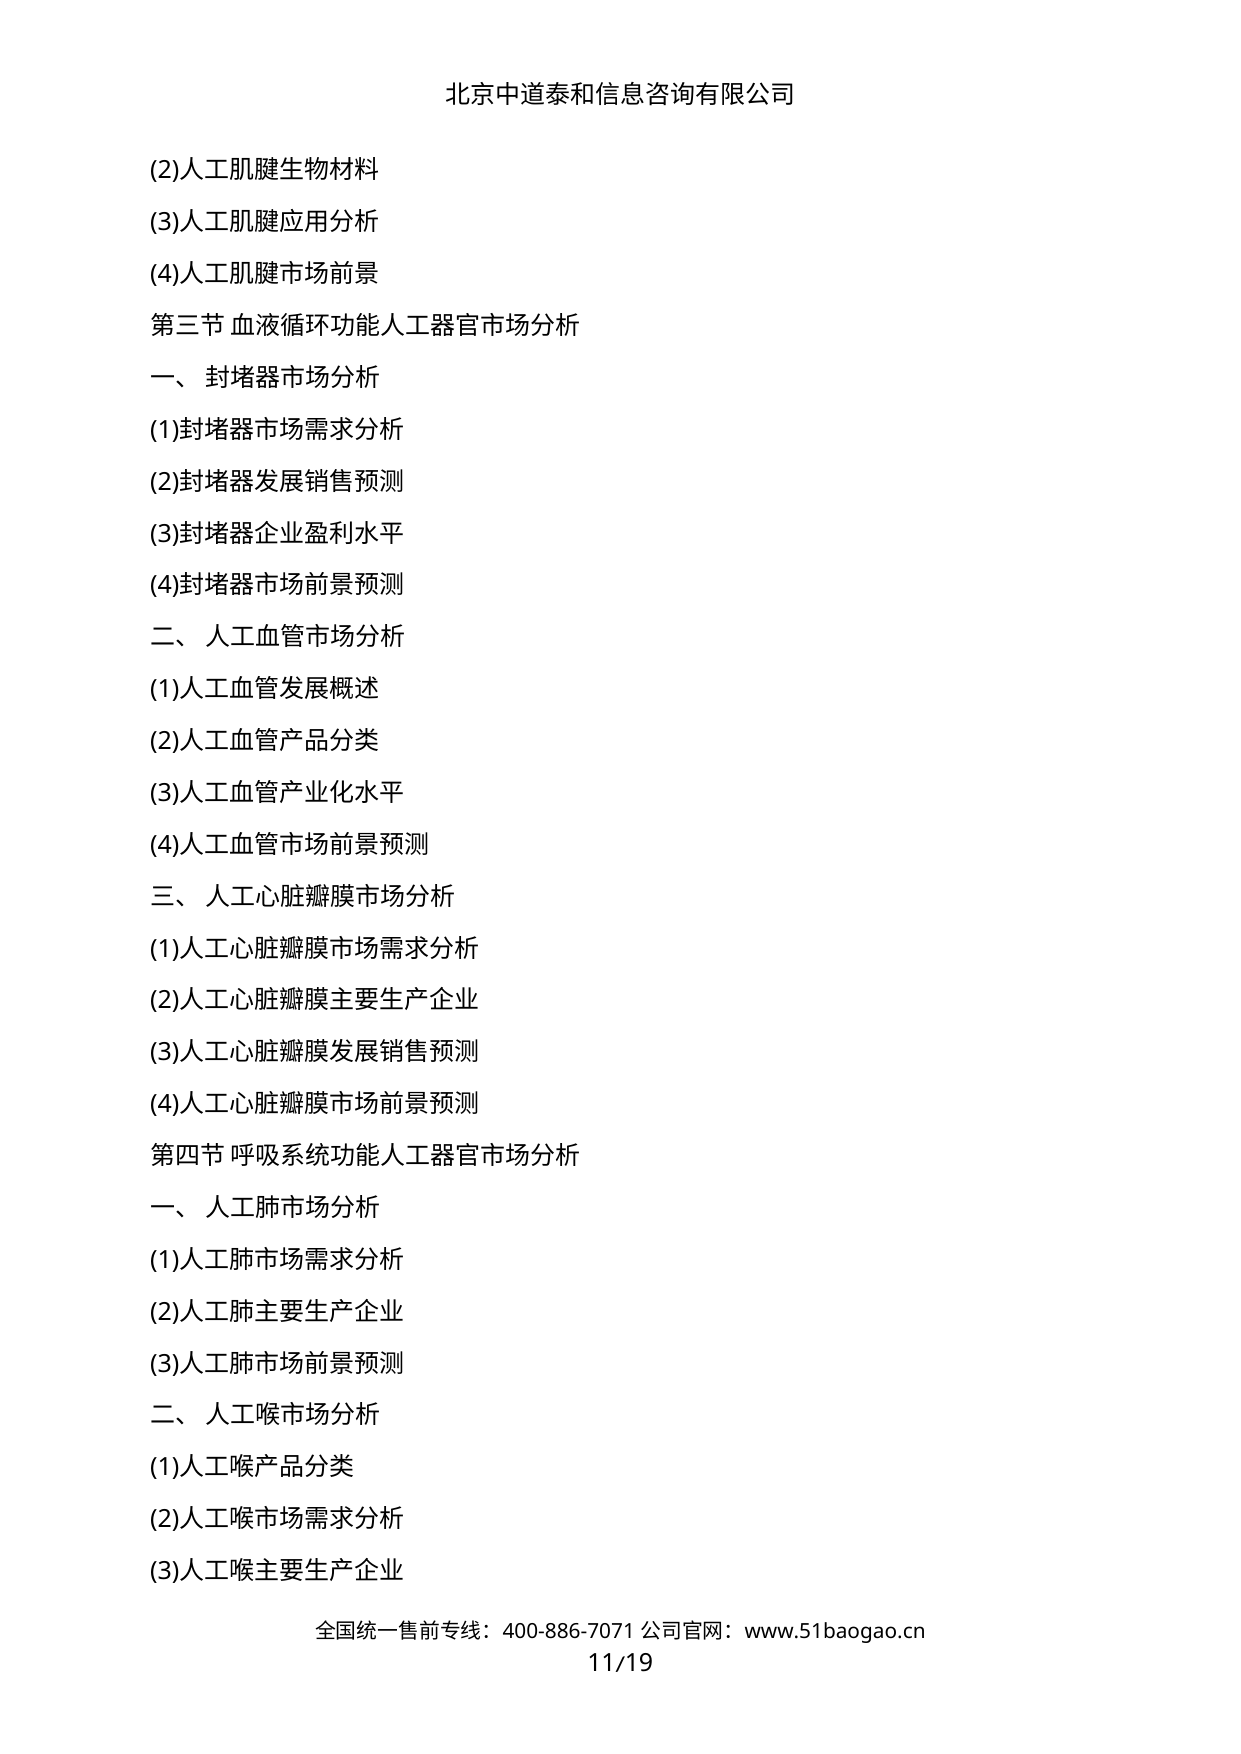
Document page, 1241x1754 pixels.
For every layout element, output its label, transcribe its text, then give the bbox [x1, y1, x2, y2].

text (3)人工肌腱应用分析 [150, 202, 1090, 238]
text 第三节 血液循环功能人工器官市场分析 [150, 306, 1090, 342]
text (4)人工心脏瓣膜市场前景预测 [150, 1084, 1090, 1120]
text (4)封堵器市场前景预测 [150, 565, 1090, 601]
text (4)人工肌腱市场前景 [150, 254, 1090, 290]
text 一、 人工肺市场分析 [150, 1187, 1090, 1224]
text (2)人工肺主要生产企业 [150, 1291, 1090, 1327]
text 三、 人工心脏瓣膜市场分析 [150, 876, 1090, 912]
text 二、 人工血管市场分析 [150, 617, 1090, 653]
text (2)人工喉市场需求分析 [150, 1499, 1090, 1535]
text (2)人工心脏瓣膜主要生产企业 [150, 980, 1090, 1016]
text (3)封堵器企业盈利水平 [150, 513, 1090, 549]
text (1)人工血管发展概述 [150, 669, 1090, 705]
text (1)人工心脏瓣膜市场需求分析 [150, 928, 1090, 964]
text (2)人工肌腱生物材料 [150, 150, 1090, 186]
text 第四节 呼吸系统功能人工器官市场分析 [150, 1136, 1090, 1172]
text 一、 封堵器市场分析 [150, 357, 1090, 394]
text (1)人工肺市场需求分析 [150, 1239, 1090, 1276]
text (2)人工血管产品分类 [150, 721, 1090, 757]
text (3)人工喉主要生产企业 [150, 1551, 1090, 1587]
text (3)人工心脏瓣膜发展销售预测 [150, 1032, 1090, 1068]
text (4)人工血管市场前景预测 [150, 824, 1090, 861]
text (2)封堵器发展销售预测 [150, 461, 1090, 497]
text 二、 人工喉市场分析 [150, 1395, 1090, 1431]
text (1)封堵器市场需求分析 [150, 409, 1090, 446]
text (1)人工喉产品分类 [150, 1447, 1090, 1483]
text (3)人工肺市场前景预测 [150, 1343, 1090, 1379]
text (3)人工血管产业化水平 [150, 772, 1090, 809]
